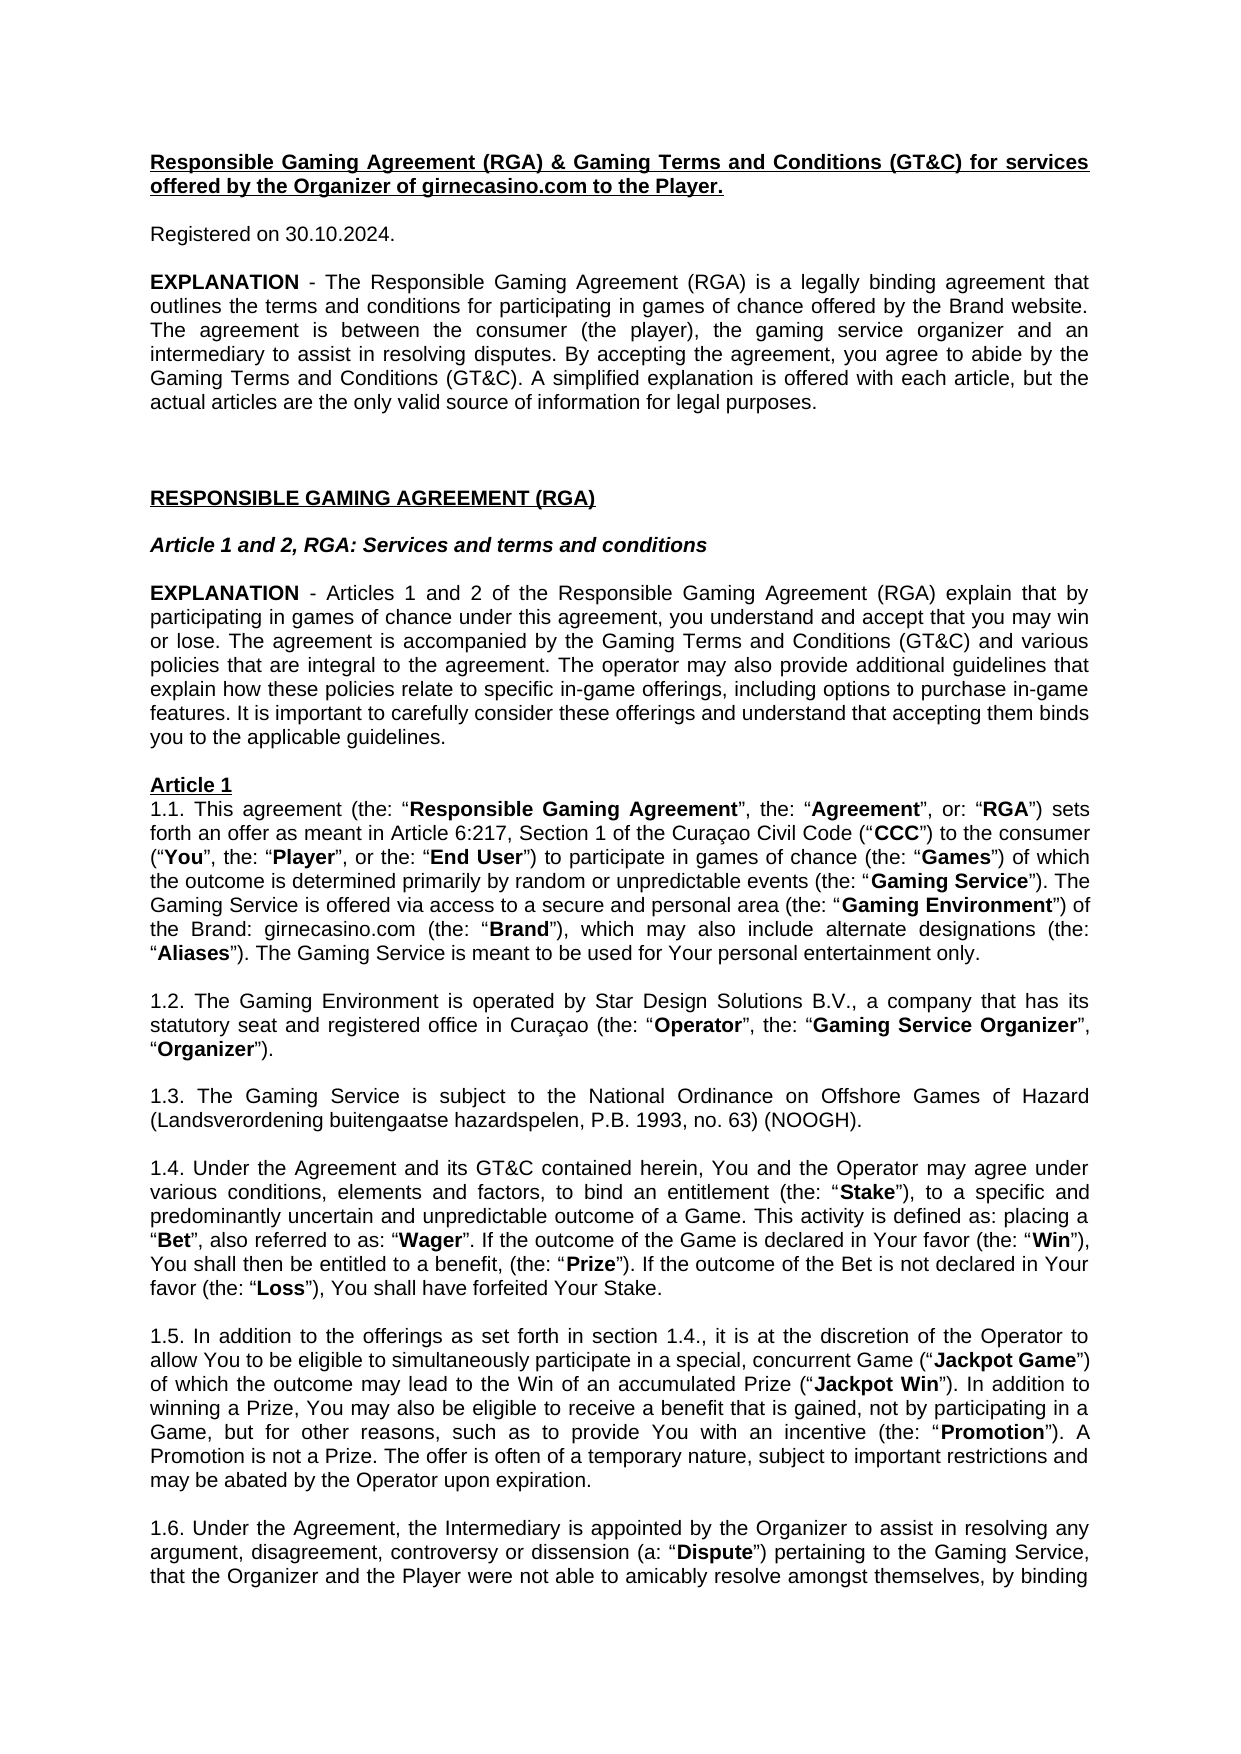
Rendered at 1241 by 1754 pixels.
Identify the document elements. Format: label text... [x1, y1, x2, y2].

text Responsible Gaming Agreement (RGA) & Gaming Terms and Conditions (GT&C) for services offered by the Organizer of girnecasino.com to the Player. [150, 150, 1090, 171]
text 1.3. The Gaming Service is subject to the National Ordinance on Offshore Games of Hazard (Landsverordening buitengaatse hazardspelen, P.B. 1993, no. 63) (NOOGH). [150, 1084, 1090, 1132]
text Responsible Gaming Agreement (RGA) & Gaming Terms and Conditions (GT&C) for services offered by the Organizer of girnecasino.com to the Player. [150, 172, 1090, 198]
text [150, 1516, 1090, 1587]
text EXPLANATION - The Responsible Gaming Agreement (RGA) is a legally binding agreement that outlines the terms and conditions for participating in games of chance offered by the Brand website. The agreement is between the consumer (the player), the gaming service organizer and an intermediary to assist in resolving disputes. By accepting the agreement, you agree to abide by the Gaming Terms and Conditions (GT&C). A simplified explanation is offered with each article, but the actual articles are the only valid source of information for legal purposes. [150, 270, 1090, 413]
text Article 1 [150, 773, 1090, 797]
text RESPONSIBLE GAMING AGREEMENT (RGA) [150, 485, 1090, 509]
text Registered on 30.10.2024. [150, 222, 1090, 246]
text 1.4. Under the Agreement and its GT&C contained herein, You and the Operator may agree under various conditions, elements and factors, to bind an entitlement (the: “Stake”), to a specific and predominantly uncertain and unpredictable outcome of a Game. This activity is defined as: placing a “Bet”, also referred to as: “Wager”. If the outcome of the Game is declared in Your favor (the: “Win”), You shall then be entitled to a benefit, (the: “Prize”). If the outcome of the Bet is not declared in Your favor (the: “Loss”), You shall have forfeited Your Stake. [150, 1156, 1090, 1300]
text 1.1. This agreement (the: “Responsible Gaming Agreement”, the: “Agreement”, or: “RGA”) sets forth an offer as meant in Article 6:217, Section 1 of the Curaçao Civil Code (“CCC”) to the consumer (“You”, the: “Player”, or the: “End User”) to participate in games of chance (the: “Games”) of which the outcome is determined primarily by random or unpredictable events (the: “Gaming Service”). The Gaming Service is offered via access to a secure and personal area (the: “Gaming Environment”) of the Brand: girnecasino.com (the: “Brand”), which may also include alternate designations (the: “Aliases”). The Gaming Service is meant to be used for Your personal entertainment only. [150, 797, 1090, 964]
text 1.5. In addition to the offerings as set forth in section 1.4., it is at the discretion of the Operator to allow You to be eligible to simultaneously participate in a special, concurrent Game (“Jackpot Game”) of which the outcome may lead to the Win of an accumulated Prize (“Jackpot Win”). In addition to winning a Prize, You may also be eligible to receive a benefit that is gained, not by participating in a Game, but for other reasons, such as to provide You with an incentive (the: “Promotion”). A Promotion is not a Prize. The offer is often of a temporary nature, subject to important restrictions and may be abated by the Operator upon expiration. [150, 1324, 1090, 1492]
text Article 1 and 2, RGA: Services and terms and conditions [150, 533, 1090, 557]
text 1.2. The Gaming Environment is operated by Star Design Solutions B.V., a company that has its statutory seat and registered office in Curaçao (the: “Operator”, the: “Gaming Service Organizer”, “Organizer”). [150, 988, 1090, 1060]
text EXPLANATION - Articles 1 and 2 of the Responsible Gaming Agreement (RGA) explain that by participating in games of chance under this agreement, you understand and accept that you may win or lose. The agreement is accompanied by the Gaming Terms and Conditions (GT&C) and various policies that are integral to the agreement. The operator may also provide additional guidelines that explain how these policies relate to specific in-game offerings, including options to purchase in-game features. It is important to carefully consider these offerings and understand that accepting them binds you to the applicable guidelines. [150, 581, 1090, 749]
